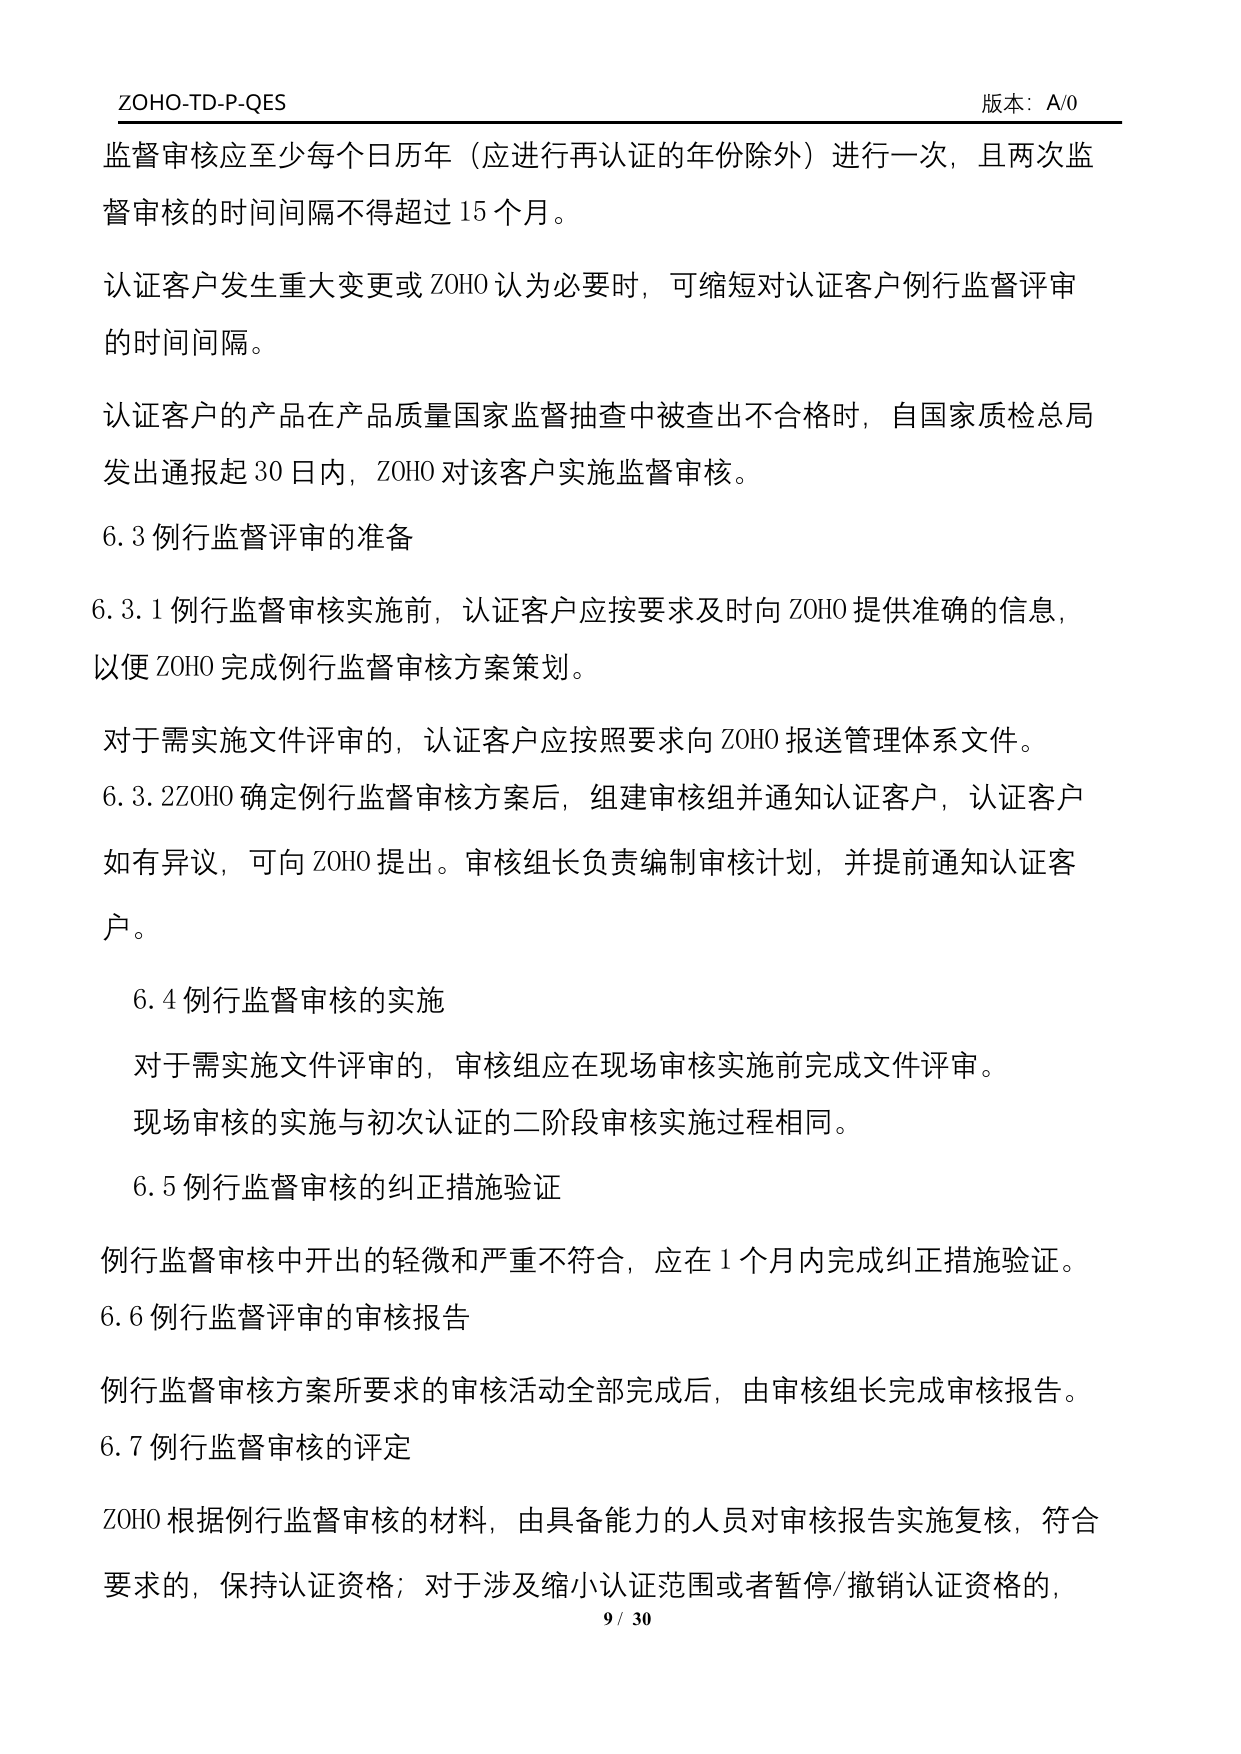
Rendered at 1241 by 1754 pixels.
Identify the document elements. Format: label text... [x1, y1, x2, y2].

text 如有异议，可向ZOHO提出。审核组长负责编制审核计划，并提前通知认证客 [102, 820, 1240, 885]
text 监督审核应至少每个日历年（应进行再认证的年份除外）进行一次，且两次监 [102, 141, 1240, 170]
text 发出通报起30日内，ZOHO对该客户实施监督审核。 [102, 430, 1240, 495]
text ZOHO根据例行监督审核的材料，由具备能力的人员对审核报告实施复核，符合 [102, 1506, 1240, 1535]
text 认证客户的产品在产品质量国家监督抽查中被查出不合格时，自国家质检总局 [102, 401, 1240, 430]
text 例行监督审核中开出的轻微和严重不符合，应在1个月内完成纠正措施验证。 [100, 1246, 1240, 1275]
text 6.4例行监督审核的实施 [133, 986, 494, 1015]
text 6.3.1例行监督审核实施前，认证客户应按要求及时向ZOHO提供准确的信息， [91, 596, 1240, 625]
text 6.6例行监督评审的审核报告 [100, 1275, 1240, 1340]
text 6.5例行监督审核的纠正措施验证 [133, 1145, 1140, 1210]
text 版本：A/0 [981, 91, 1150, 115]
text 对于需实施文件评审的，审核组应在现场审核实施前完成文件评审。 [133, 1051, 1140, 1080]
text ZOHO-TD-P-QES [118, 91, 364, 115]
text 户。 [102, 885, 1240, 950]
text 6.7例行监督审核的评定 [99, 1405, 1240, 1470]
text 督审核的时间间隔不得超过15个月。 [102, 170, 1240, 235]
text 以便ZOHO完成例行监督审核方案策划。 [91, 625, 1240, 690]
text 6.3例行监督评审的准备 [102, 495, 1240, 560]
text 认证客户发生重大变更或ZOHO认为必要时，可缩短对认证客户例行监督评审 [103, 271, 1240, 300]
text 例行监督审核方案所要求的审核活动全部完成后，由审核组长完成审核报告。 [99, 1376, 1240, 1405]
text 的时间间隔。 [103, 300, 1240, 365]
text 6.3.2ZOHO确定例行监督审核方案后，组建审核组并通知认证客户，认证客户 [102, 755, 1240, 820]
text 要求的，保持认证资格；对于涉及缩小认证范围或者暂停/撤销认证资格的， [103, 1571, 1240, 1600]
text 现场审核的实施与初次认证的二阶段审核实施过程相同。 [133, 1080, 1140, 1145]
text 9 / 30 [603, 1608, 674, 1629]
text 对于需实施文件评审的，认证客户应按照要求向ZOHO报送管理体系文件。 [102, 726, 1240, 755]
